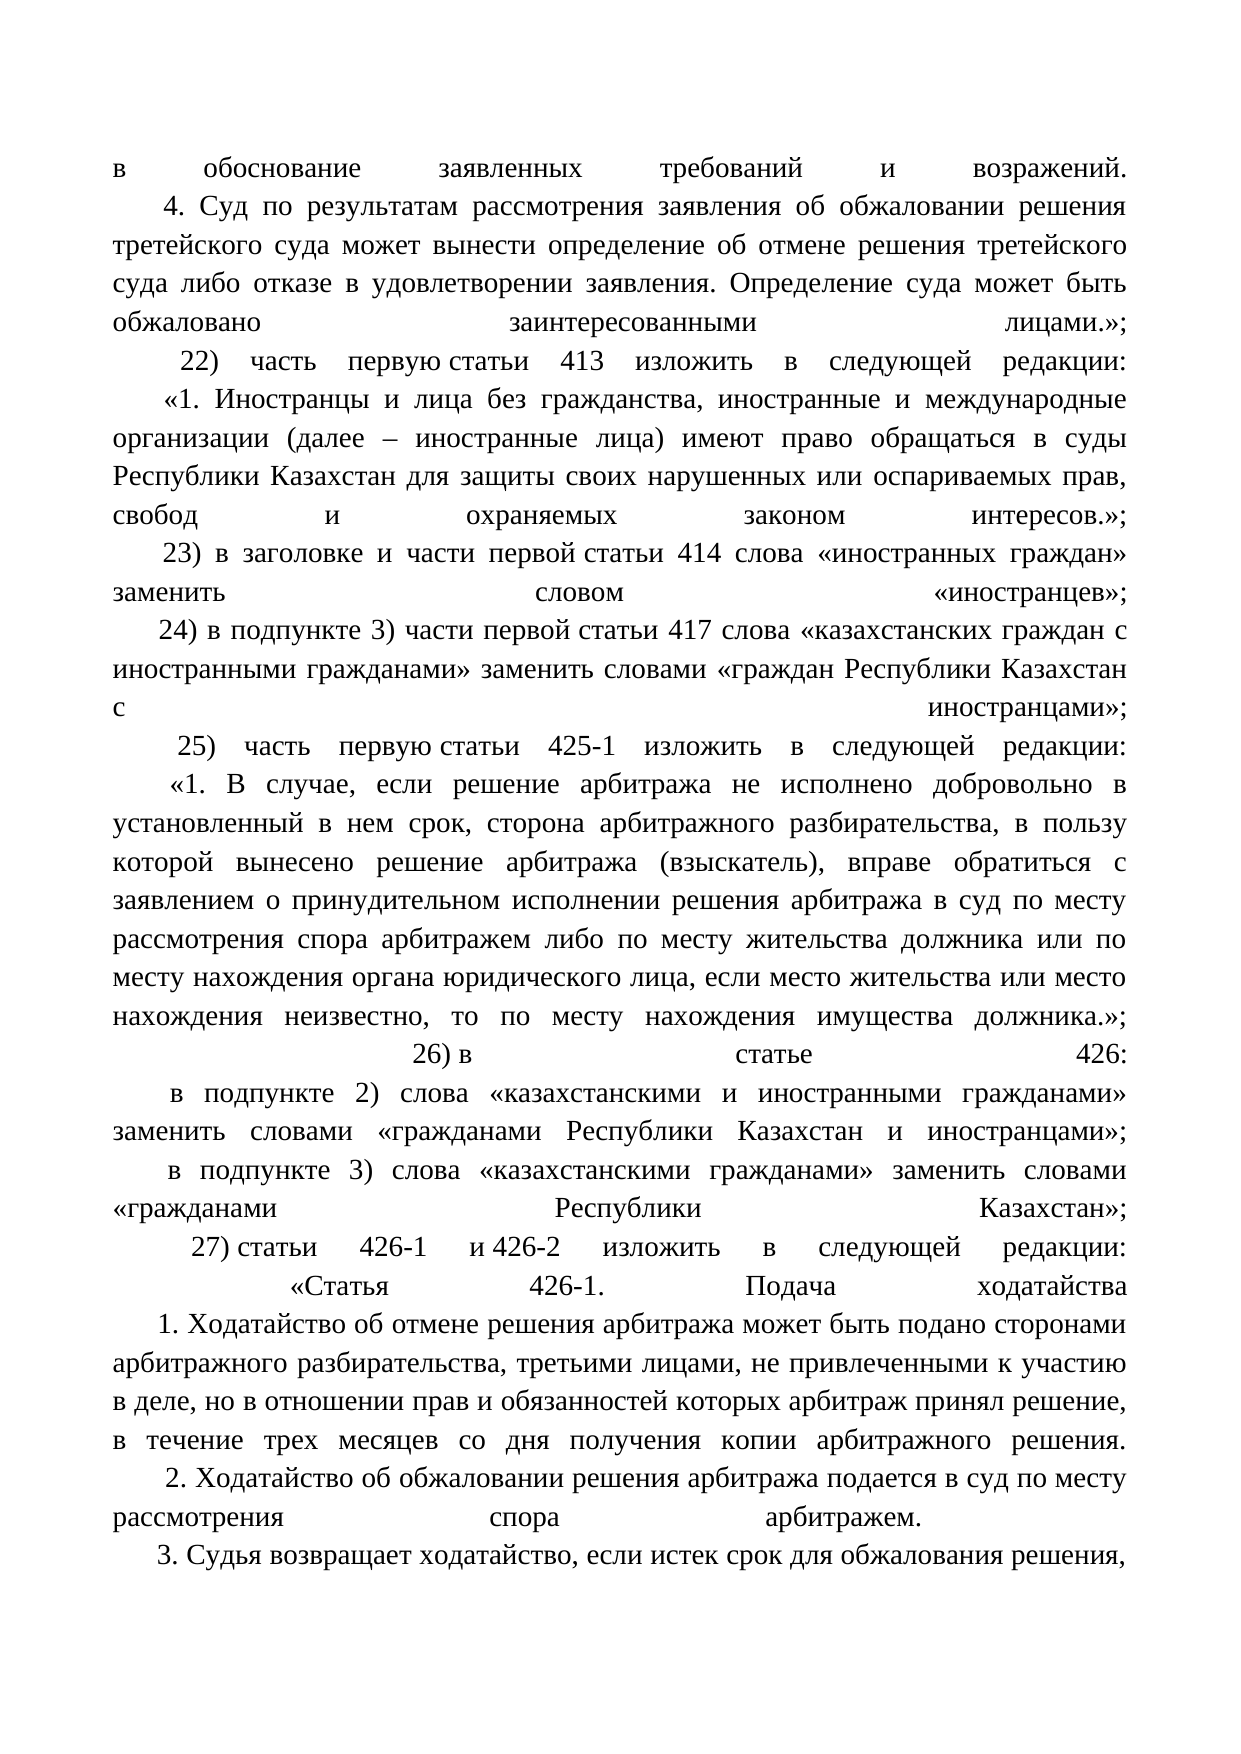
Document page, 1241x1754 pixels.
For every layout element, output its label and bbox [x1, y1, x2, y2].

text [112, 150, 1128, 1571]
